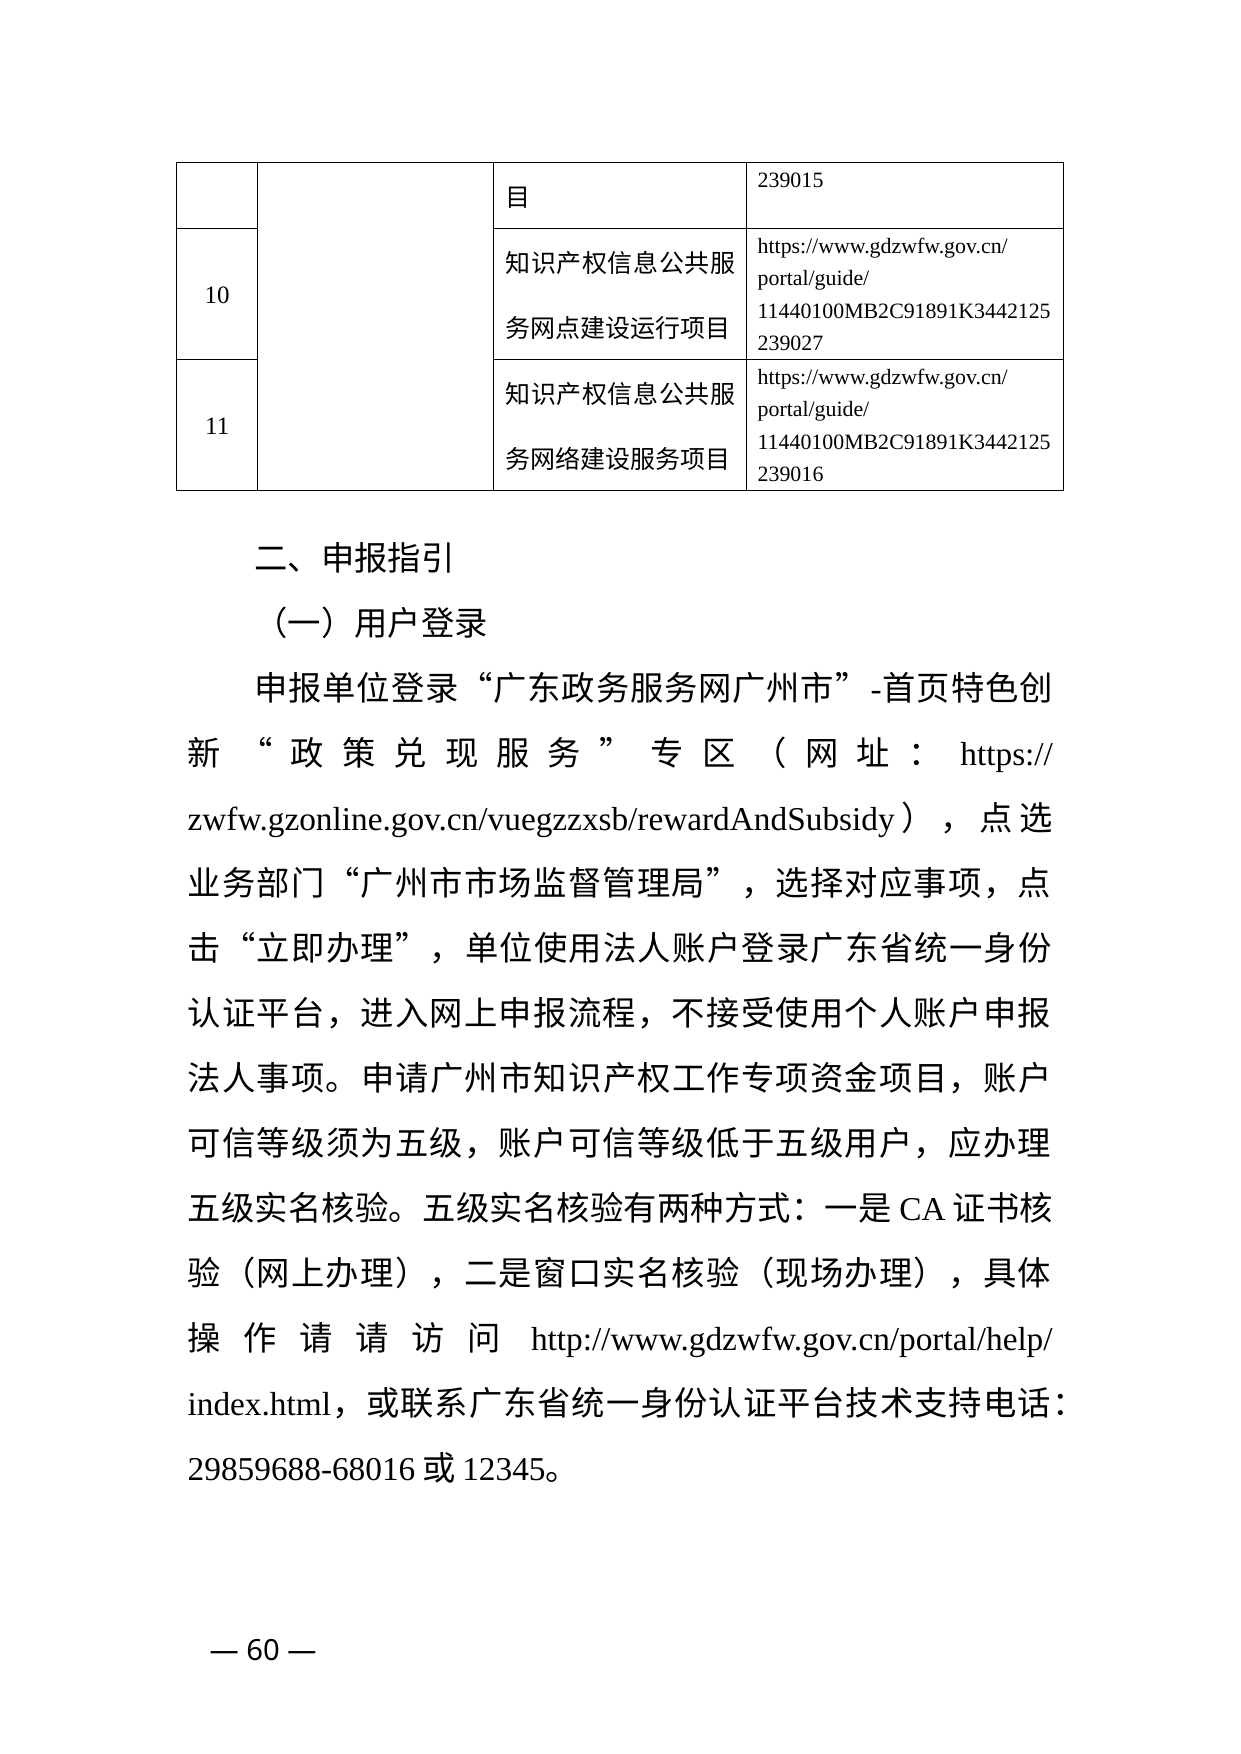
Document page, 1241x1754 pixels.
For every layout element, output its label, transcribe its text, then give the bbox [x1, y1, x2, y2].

table_cell 11 [177, 360, 257, 490]
text 申报单位登录“广东政务服务网广州市”-首页特色创新“政策兑现服务”专区（网址：https://zwfw.gzonline.gov.cn/vuegzzxsb/rewardAndSubsidy），点选业务部门“广州市市场监督管理局”，选择对应事项，点击“立即办理”，单位使用法人账户登录广东省统一身份认证平台，进入网上申报流程，不接受使用个人账户申报法人事项。申请广州市知识产权工作专项资金项目，账户可信等级须为五级，账户可信等级低于五级用户，应办理五级实名核验。五级实名核验有两种方式：一是CA证书核验（网上办理），二是窗口实名核验（现场办理），具体操作请请访问http://www.gdzwfw.gov.cn/portal/help/index.html，或联系广东省统一身份认证平台技术支持电话：29859688-68016或12345。 [187, 654, 1053, 1499]
table_cell 知识产权信息公共服务网络建设服务项目 [494, 360, 746, 490]
table_cell 10 [177, 229, 257, 359]
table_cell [747, 163, 1063, 228]
table_cell https://www.gdzwfw.gov.cn/portal/guide/11440100MB2C91891K3442125239016 [747, 360, 1063, 490]
text 二、申报指引 [187, 524, 1053, 589]
table_cell 知识产权大型活动项目 [494, 163, 746, 228]
text （一）用户登录 [187, 589, 1053, 654]
table_cell 9 [177, 163, 257, 228]
table_cell https://www.gdzwfw.gov.cn/portal/guide/11440100MB2C91891K3442125239027 [747, 229, 1063, 359]
table_cell 知识产权信息公共服务网点建设运行项目 [494, 229, 746, 359]
